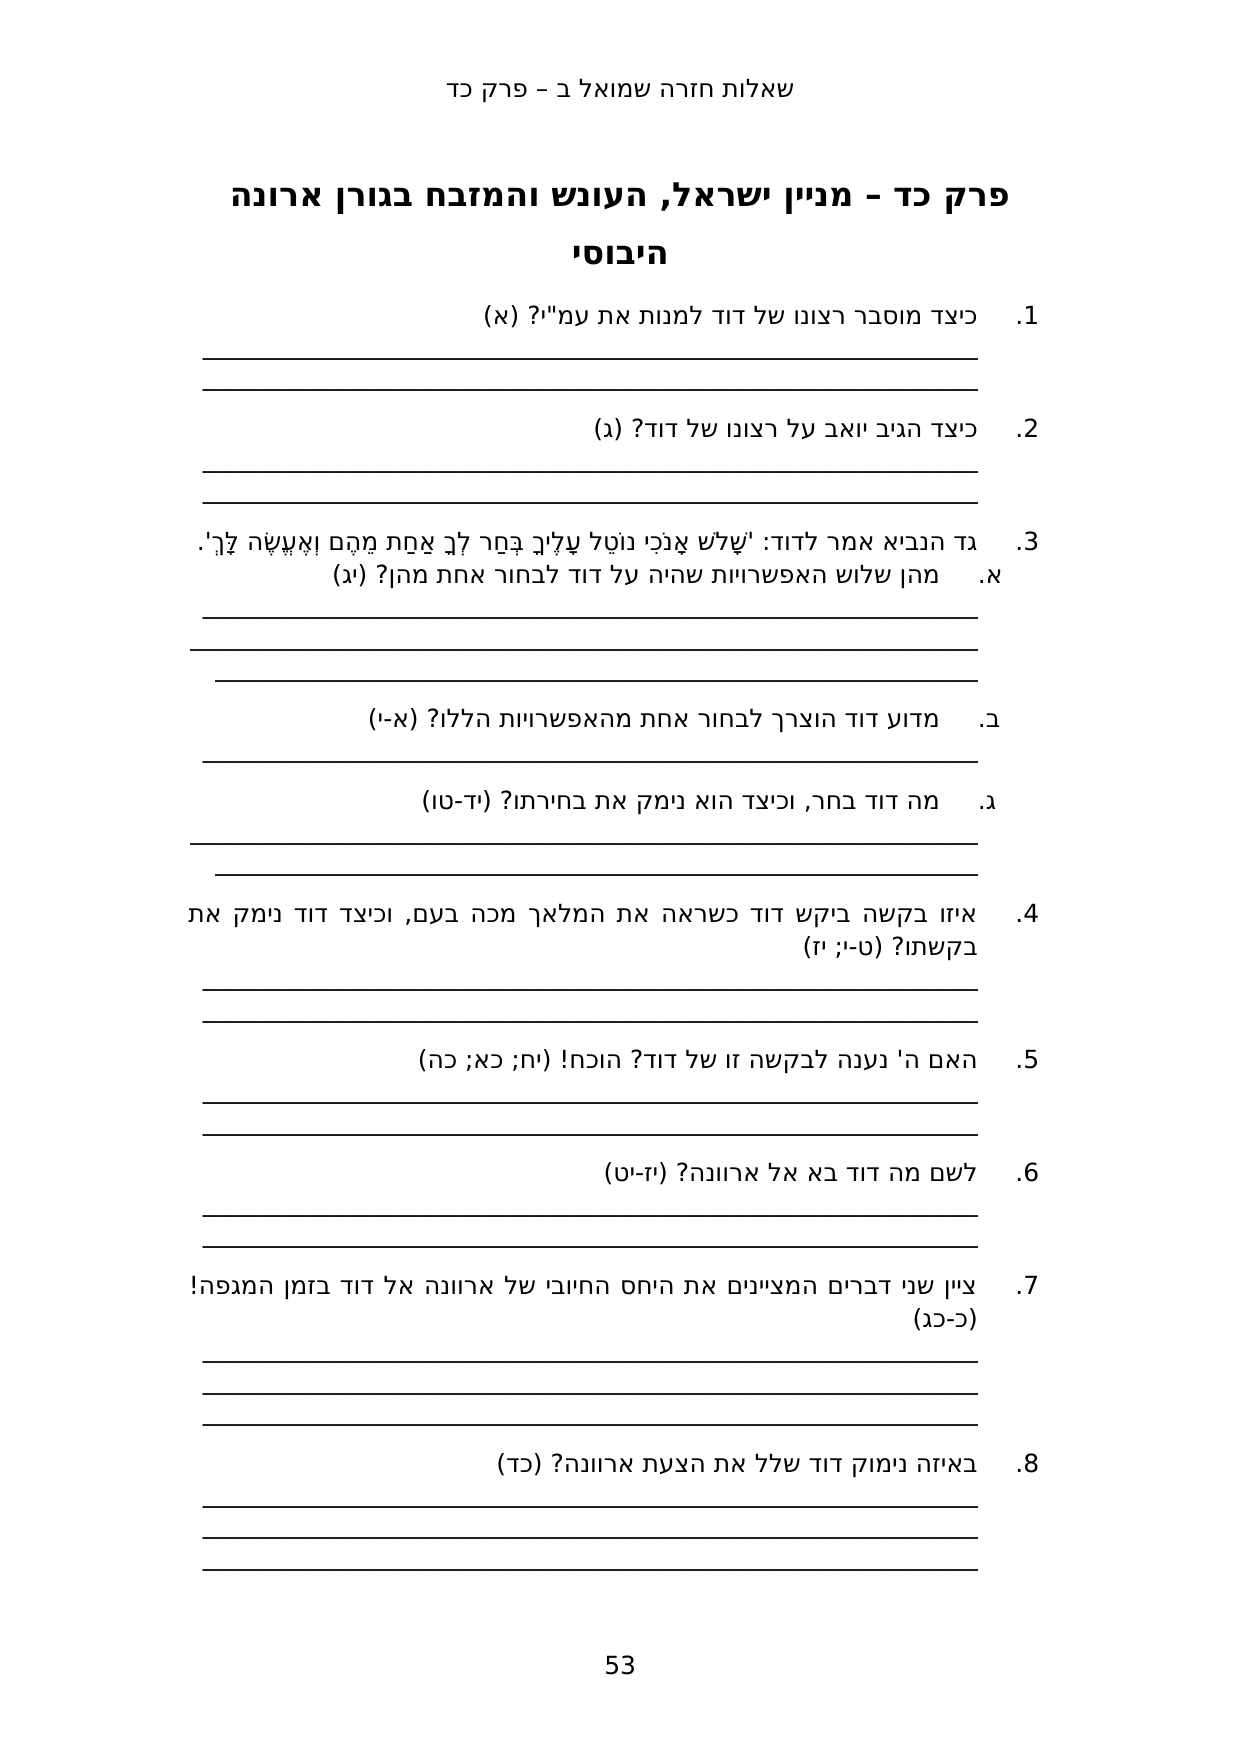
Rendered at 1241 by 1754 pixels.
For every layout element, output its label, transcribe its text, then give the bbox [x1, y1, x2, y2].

list לשם מה דוד בא אל ארוונה? (יז-יט) [187, 1155, 1015, 1188]
list באיזה נימוק דוד שלל את הצעת ארוונה? (כד) [187, 1445, 1015, 1479]
text ______________________________________________________________ [187, 734, 978, 764]
list מדוע דוד הוצרך לבחור אחת מהאפשרויות הללו? (א-י) [187, 701, 978, 734]
text ______________________________________________________________ ______________________________________________________________ [187, 444, 978, 504]
text ______________________________________________________________ ______________________________________________________________ ______________________________________________________________ [187, 1479, 978, 1571]
list מה דוד בחר, וכיצד הוא נימק את בחירתו? (יד-טו) [187, 783, 978, 816]
list איזו בקשה ביקש דוד כשראה את המלאך מכה בעם, וכיצד דוד נימק את בקשתו? (ט-י; יז) [187, 896, 1015, 962]
list כיצד הגיב יואב על רצונו של דוד? (ג) [187, 411, 1015, 444]
text ______________________________________________________________ ______________________________________________________________ [187, 331, 978, 392]
text ____________________________________________________________________________________________________________________________ [187, 816, 978, 877]
list גד הנביא אמר לדוד: 'שָׁלשׁ אָנֹכִי נוֹטֵל עָלֶיךָ בְּחַר לְךָ אַחַת מֵהֶם וְאֶעֱשֶׂה לָּךְ'. [187, 523, 1015, 557]
text ______________________________________________________________ ______________________________________________________________ [187, 1075, 978, 1136]
text ______________________________________________________________ ______________________________________________________________ [187, 962, 978, 1023]
list כיצד מוסבר רצונו של דוד למנות את עמ"י? (א) [187, 298, 1015, 331]
list מהן שלוש האפשרויות שהיה על דוד לבחור אחת מהן? (יג) [187, 557, 978, 590]
text ______________________________________________________________ ____________________________________________________________________________________________________________________________ [187, 590, 978, 682]
subtitle פרק כד – מניין ישראל, העונש והמזבח בגורן ארונה היבוסי [187, 175, 1053, 272]
list ציין שני דברים המציינים את היחס החיובי של ארוונה אל דוד בזמן המגפה! (כ-כג) [187, 1268, 1015, 1334]
list האם ה' נענה לבקשה זו של דוד? הוכח! (יח; כא; כה) [187, 1042, 1015, 1075]
text ______________________________________________________________ ______________________________________________________________ [187, 1188, 978, 1249]
text ______________________________________________________________ ______________________________________________________________ ______________________________________________________________ [187, 1334, 978, 1426]
